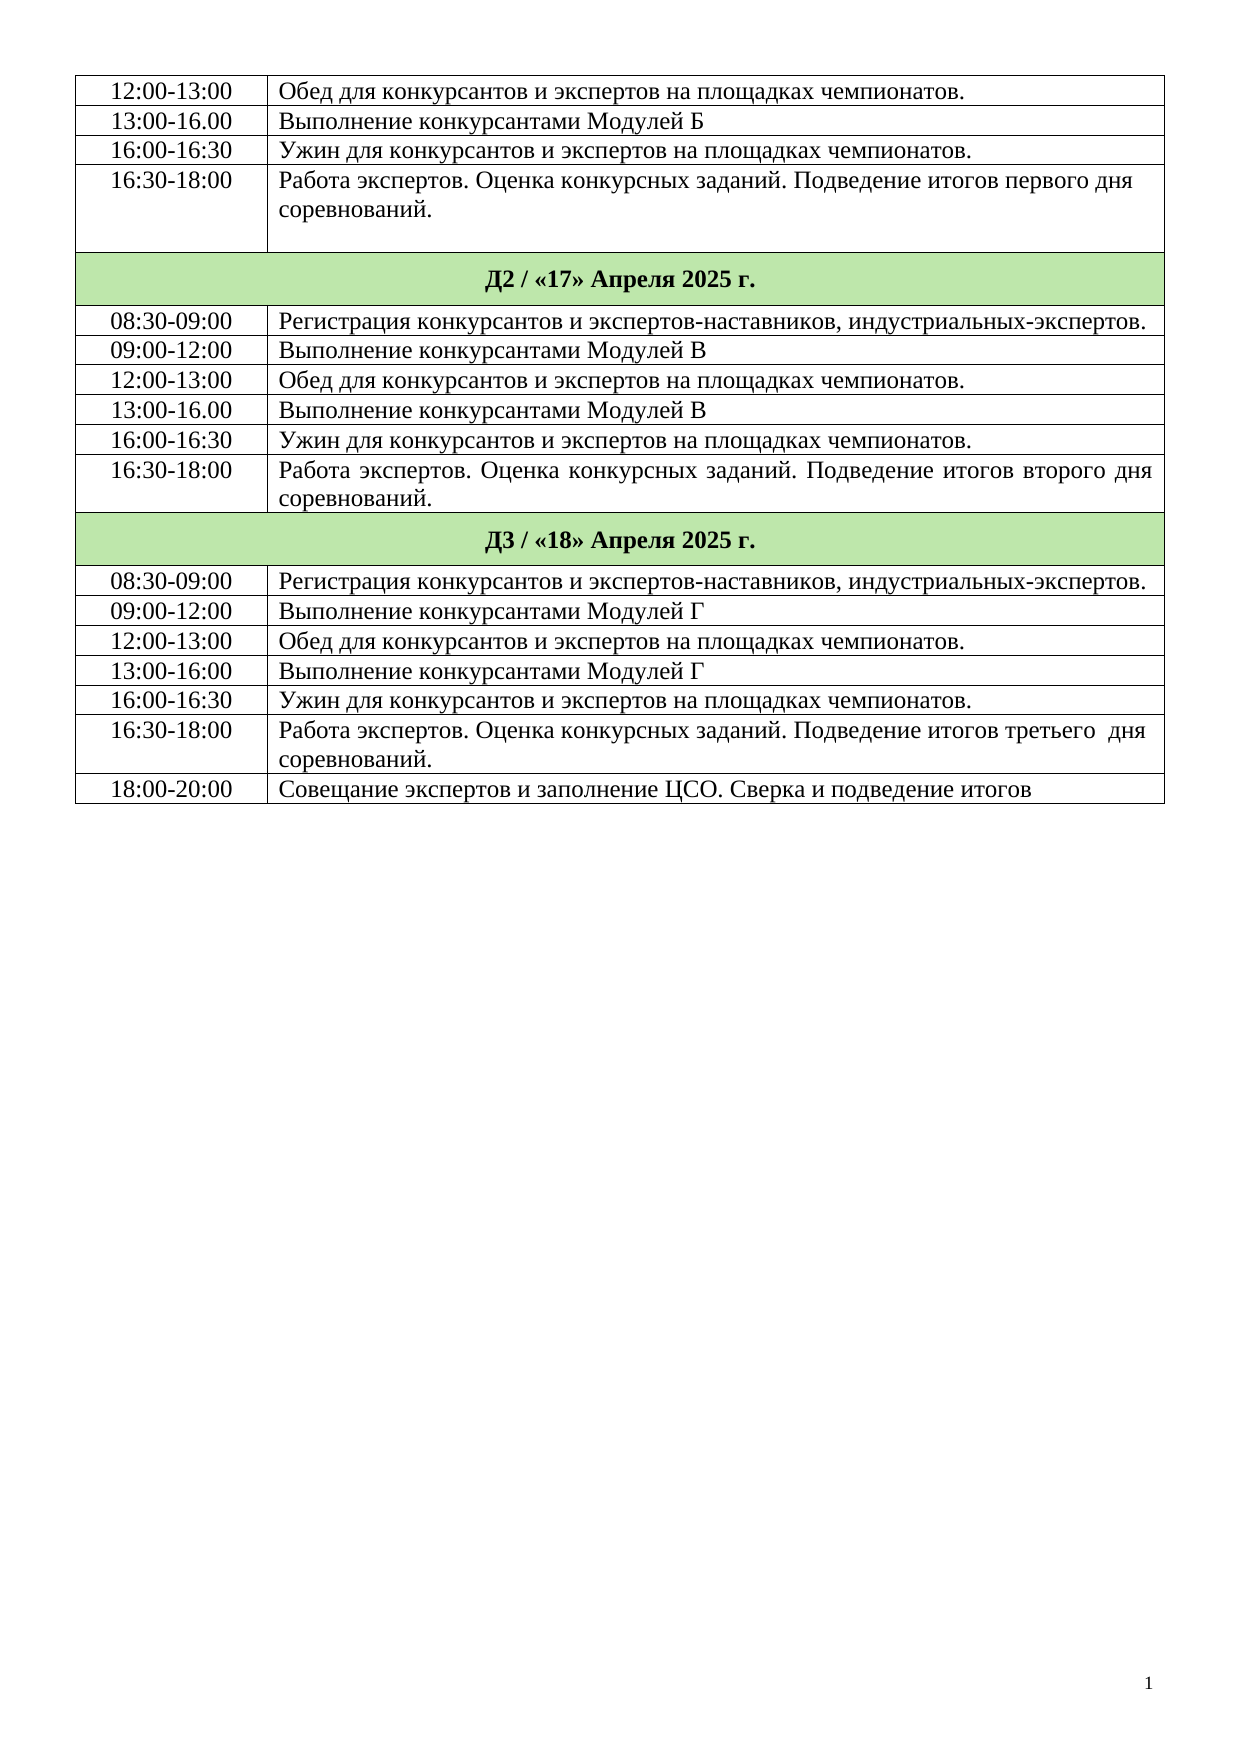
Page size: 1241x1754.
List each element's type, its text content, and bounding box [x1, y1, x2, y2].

table_cell Работа экспертов. Оценка конкурсных заданий. Подведение итогов первого дня соревнований. [268, 165, 1164, 252]
table_cell 16:00-16:30 [76, 425, 267, 454]
table_cell Совещание экспертов и заполнение ЦСО. Сверка и подведение итогов [268, 774, 1164, 803]
table_cell Выполнение конкурсантами Модулей В [268, 336, 1164, 364]
table_cell 16:00-16:30 [76, 136, 267, 164]
table_cell Ужин для конкурсантов и экспертов на площадках чемпионатов. [268, 136, 1164, 164]
table_cell Обед для конкурсантов и экспертов на площадках чемпионатов. [268, 626, 1164, 655]
table_cell 18:00-20:00 [76, 774, 267, 803]
table_cell Ужин для конкурсантов и экспертов на площадках чемпионатов. [268, 425, 1164, 454]
table_cell 08:30-09:00 [76, 566, 267, 595]
table_cell Д2 / «17» Апреля 2025 г. [76, 253, 1164, 305]
table_cell Выполнение конкурсантами Модулей Б [268, 106, 1164, 134]
table_cell Обед для конкурсантов и экспертов на площадках чемпионатов. [268, 76, 1164, 105]
table_cell 12:00-13:00 [76, 626, 267, 655]
table_cell Работа экспертов. Оценка конкурсных заданий. Подведение итогов третьего дня соревнований. [268, 715, 1164, 773]
table_cell 12:00-13:00 [76, 76, 267, 105]
table_cell Выполнение конкурсантами Модулей Г [268, 656, 1164, 684]
table_cell 16:30-18:00 [76, 715, 267, 773]
table_cell 13:00-16:00 [76, 656, 267, 684]
table_cell Регистрация конкурсантов и экспертов-наставников, индустриальных-экспертов. [268, 566, 1164, 595]
table_cell 13:00-16.00 [76, 395, 267, 424]
table_cell Регистрация конкурсантов и экспертов-наставников, индустриальных-экспертов. [268, 306, 1164, 334]
table_cell 09:00-12:00 [76, 596, 267, 625]
table_cell Ужин для конкурсантов и экспертов на площадках чемпионатов. [268, 686, 1164, 714]
table_cell 08:30-09:00 [76, 306, 267, 334]
table_cell Выполнение конкурсантами Модулей В [268, 395, 1164, 424]
table_cell 12:00-13:00 [76, 365, 267, 394]
table_cell Д3 / «18» Апреля 2025 г. [76, 513, 1164, 565]
table_cell 16:00-16:30 [76, 686, 267, 714]
table_cell Обед для конкурсантов и экспертов на площадках чемпионатов. [268, 365, 1164, 394]
table_cell 16:30-18:00 [76, 455, 267, 512]
table_cell Работа экспертов. Оценка конкурсных заданий. Подведение итогов второго дня соревнований. [268, 455, 1164, 512]
table_cell 09:00-12:00 [76, 336, 267, 364]
table_cell 13:00-16.00 [76, 106, 267, 134]
table_cell 16:30-18:00 [76, 165, 267, 252]
table_cell Выполнение конкурсантами Модулей Г [268, 596, 1164, 625]
